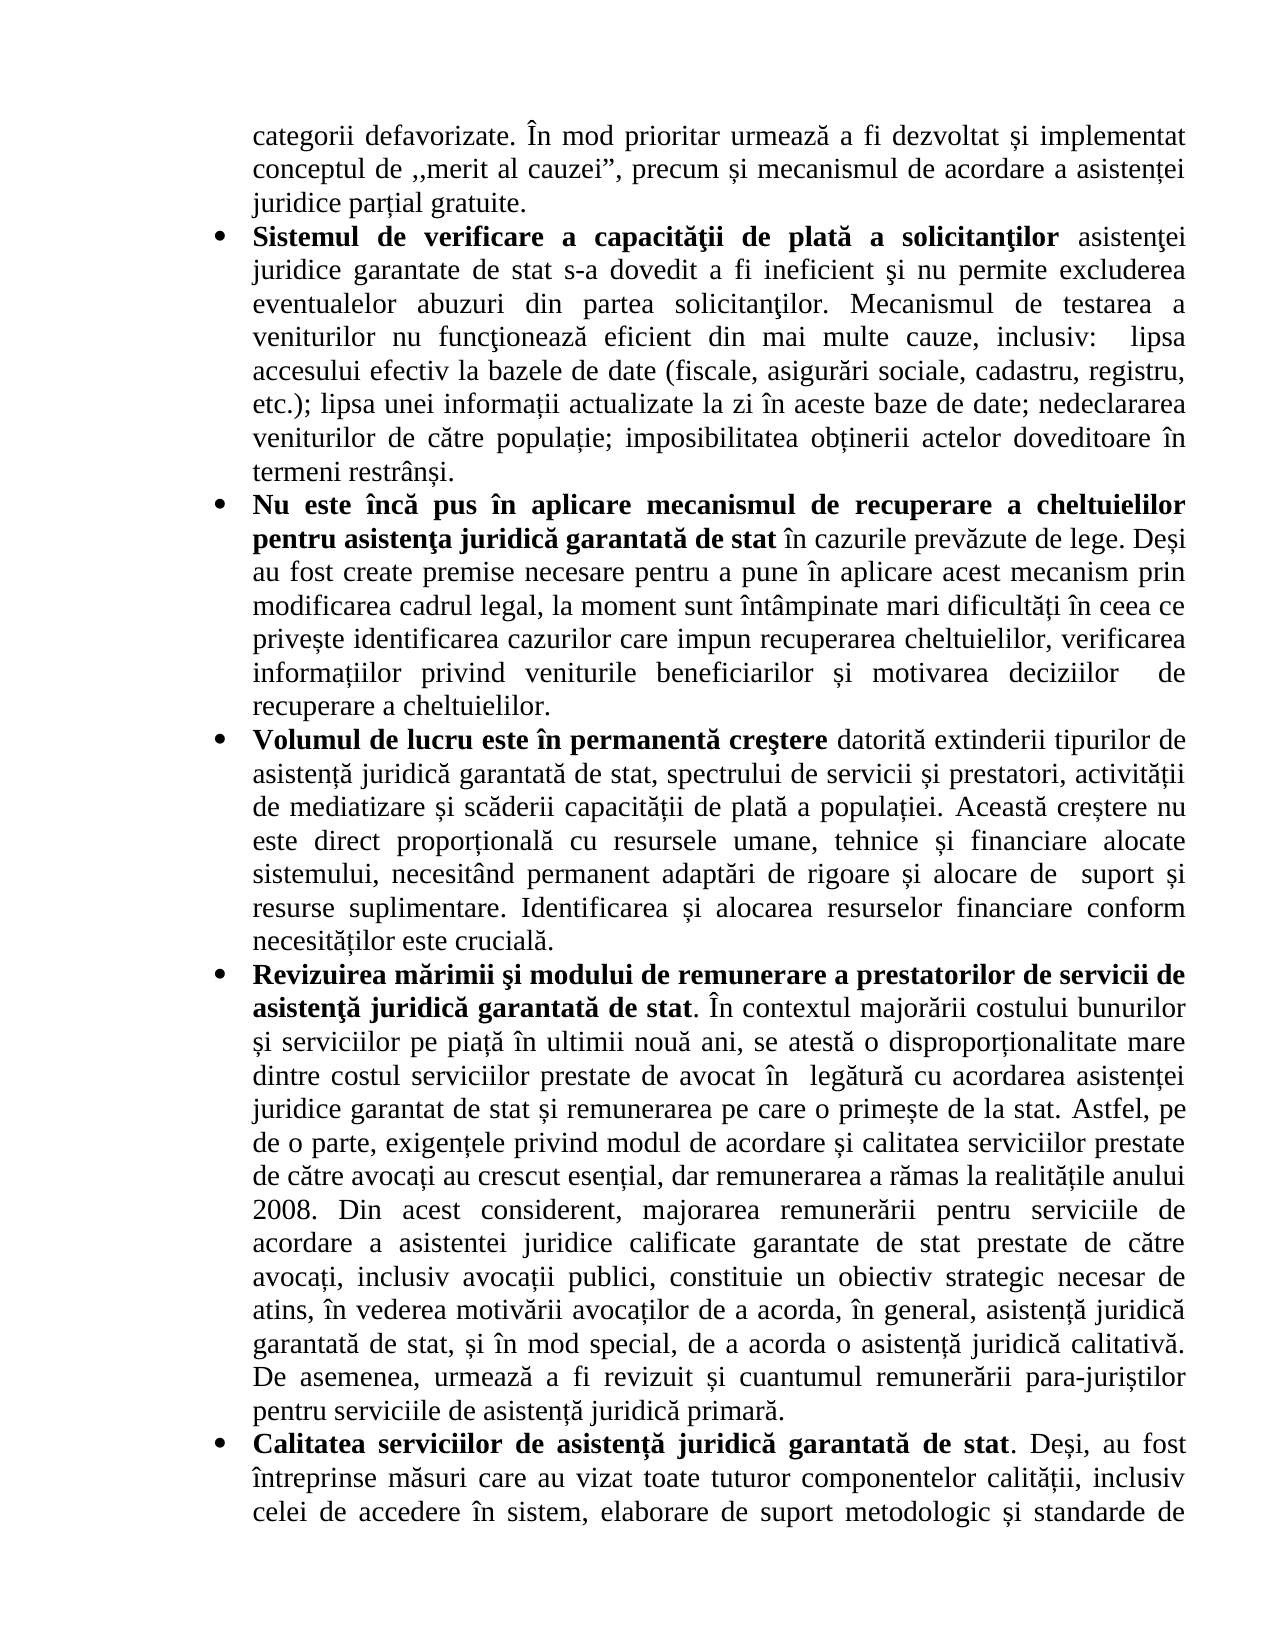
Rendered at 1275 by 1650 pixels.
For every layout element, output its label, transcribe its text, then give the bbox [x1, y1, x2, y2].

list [215, 1427, 1186, 1527]
list Volumul de lucru este în permanentă creştere datorită extinderii tipurilor de asistență juridică garantată de stat, spectrului de servicii și prestatori, activității de mediatizare și scăderii capacității de plată a populației. Această creștere nu este direct proporțională cu resursele umane, tehnice și financiare alocate sistemului, necesitând permanent adaptări de rigoare și alocare de suport și resurse suplimentare. Identificarea și alocarea resurselor financiare conform necesităților este crucială. [215, 722, 1186, 957]
list Nu este încă pus în aplicare mecanismul de recuperare a cheltuielilor pentru asistenţa juridică garantată de stat în cazurile prevăzute de lege. Deși au fost create premise necesare pentru a pune în aplicare acest mecanism prin modificarea cadrul legal, la moment sunt întâmpinate mari dificultăți în ceea ce privește identificarea cazurilor care impun recuperarea cheltuielilor, verificarea informațiilor privind veniturile beneficiarilor și motivarea deciziilor de recuperare a cheltuielilor. [215, 487, 1186, 722]
list Revizuirea mărimii şi modului de remunerare a prestatorilor de servicii de asistenţă juridică garantată de stat. În contextul majorării costului bunurilor și serviciilor pe piață în ultimii nouă ani, se atestă o disproporționalitate mare dintre costul serviciilor prestate de avocat în legătură cu acordarea asistenței juridice garantat de stat și remunerarea pe care o primește de la stat. Astfel, pe de o parte, exigențele privind modul de acordare și calitatea serviciilor prestate de către avocați au crescut esențial, dar remunerarea a rămas la realitățile anului 2008. Din acest considerent, majorarea remunerării pentru serviciile de acordare a asistentei juridice calificate garantate de stat prestate de către avocați, inclusiv avocații publici, constituie un obiectiv strategic necesar de atins, în vederea motivării avocaților de a acorda, în general, asistență juridică garantată de stat, și în mod special, de a acorda o asistență juridică calitativă. De asemenea, urmează a fi revizuit și cuantumul remunerării para-juriștilor pentru serviciile de asistență juridică primară. [215, 957, 1186, 1427]
list Sistemul de verificare a capacităţii de plată a solicitanţilor asistenţei juridice garantate de stat s-a dovedit a fi ineficient şi nu permite excluderea eventualelor abuzuri din partea solicitanţilor. Mecanismul de testarea a veniturilor nu funcţionează eficient din mai multe cauze, inclusiv: lipsa accesului efectiv la bazele de date (fiscale, asigurări sociale, cadastru, registru, etc.); lipsa unei informații actualizate la zi în aceste baze de date; nedeclararea veniturilor de către populație; imposibilitatea obținerii actelor doveditoare în termeni restrânși. [215, 219, 1186, 487]
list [215, 118, 1186, 219]
